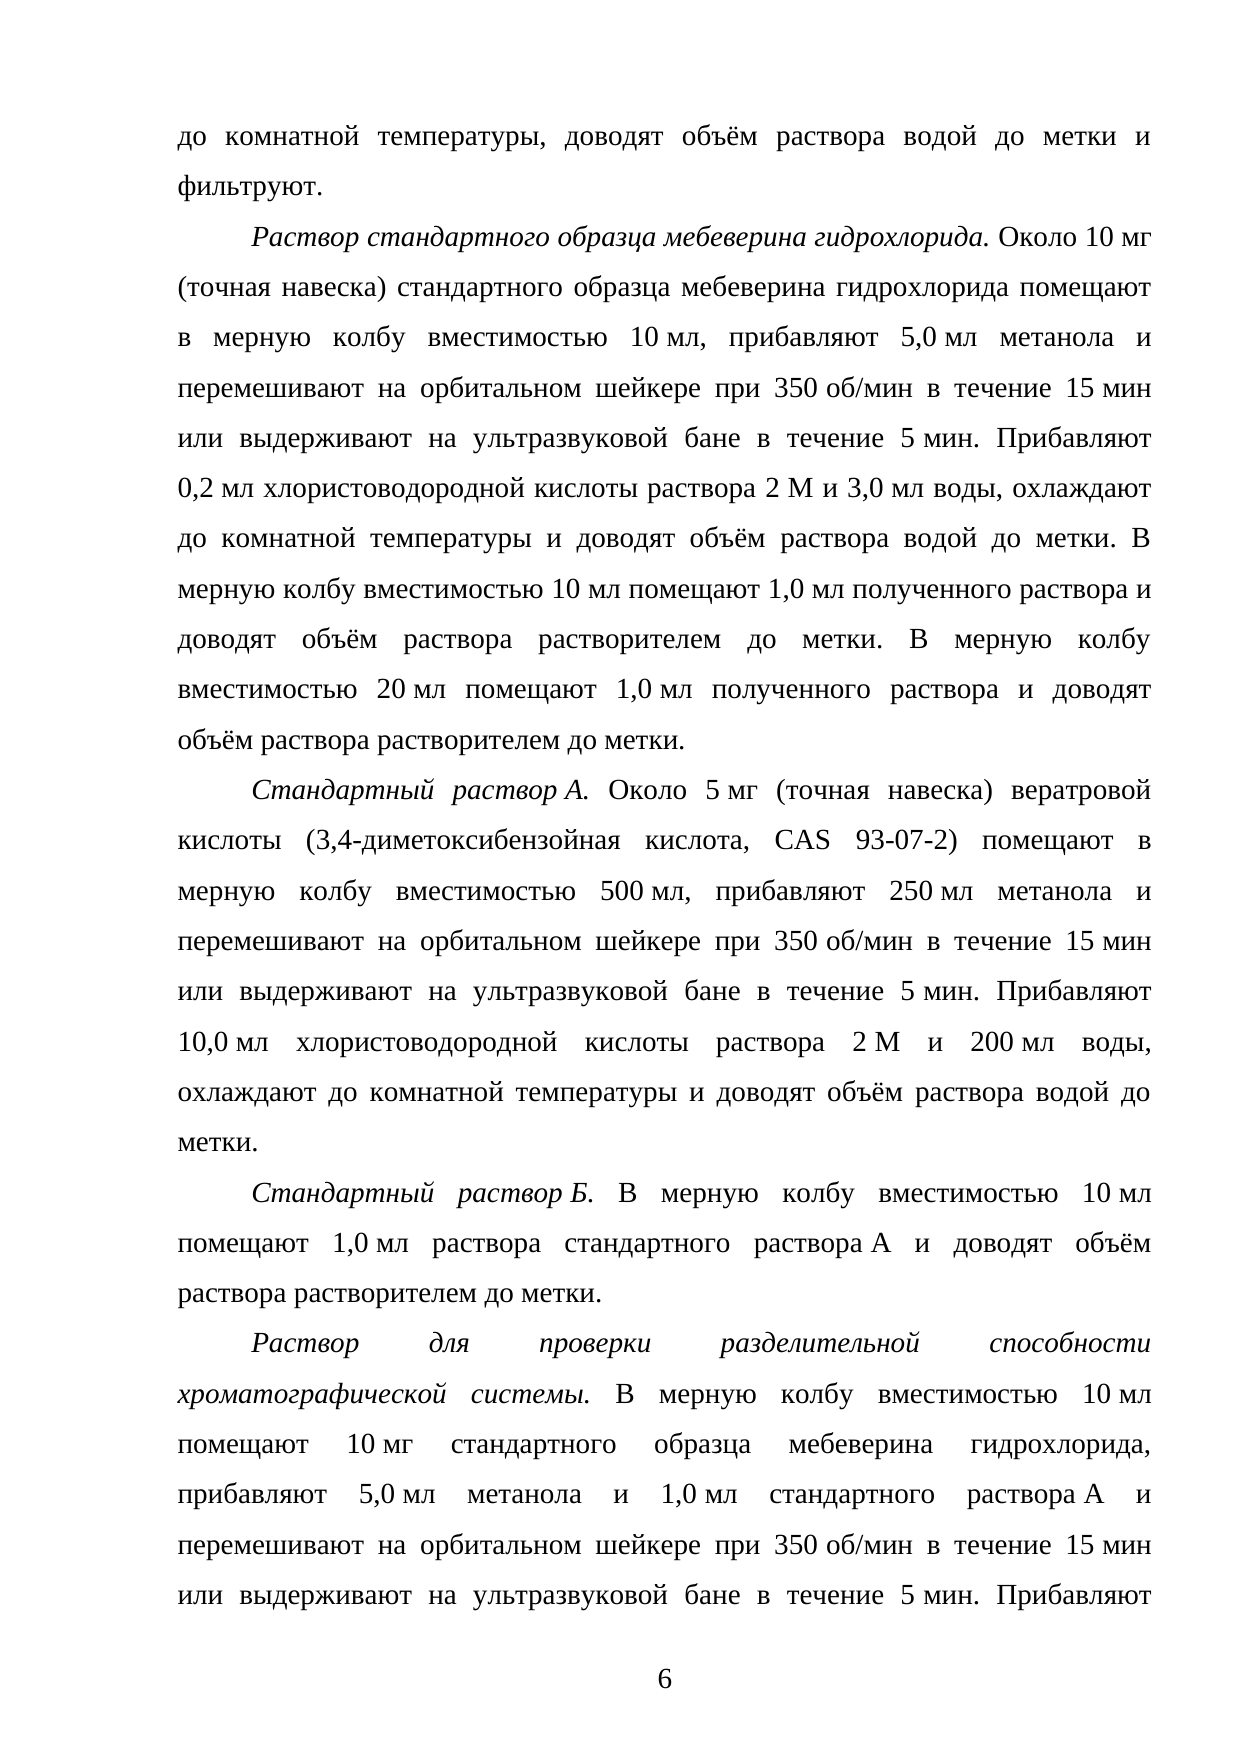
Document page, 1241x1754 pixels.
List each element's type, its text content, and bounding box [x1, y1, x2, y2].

text Стандартный раствор А. Около 5 мг (точная навеска) вератровой кислоты (3,4-диметоксибензойная кислота, CAS 93-07-2) помещают в мерную колбу вместимостью 500 мл, прибавляют 250 мл метанола и перемешивают на орбитальном шейкере при 350 об/мин в течение 15 мин или выдерживают на ультразвуковой бане в течение 5 мин. Прибавляют 10,0 мл хлористоводородной кислоты раствора 2 М и 200 мл воды, охлаждают до комнатной температуры и доводят объём раствора водой до метки. [177, 772, 1152, 1158]
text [177, 118, 1152, 202]
text Стандартный раствор Б. В мерную колбу вместимостью 10 мл помещают 1,0 мл раствора стандартного раствора А и доводят объём раствора растворителем до метки. [177, 1175, 1152, 1309]
text Раствор стандартного образца мебеверина гидрохлорида. Около 10 мг (точная навеска) стандартного образца мебеверина гидрохлорида помещают в мерную колбу вместимостью 10 мл, прибавляют 5,0 мл метанола и перемешивают на орбитальном шейкере при 350 об/мин в течение 15 мин или выдерживают на ультразвуковой бане в течение 5 мин. Прибавляют 0,2 мл хлористоводородной кислоты раствора 2 М и 3,0 мл воды, охлаждают до комнатной температуры и доводят объём раствора водой до метки. В мерную колбу вместимостью 10 мл помещают 1,0 мл полученного раствора и доводят объём раствора растворителем до метки. В мерную колбу вместимостью 20 мл помещают 1,0 мл полученного раствора и доводят объём раствора растворителем до метки. [177, 219, 1152, 755]
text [177, 1326, 1152, 1611]
